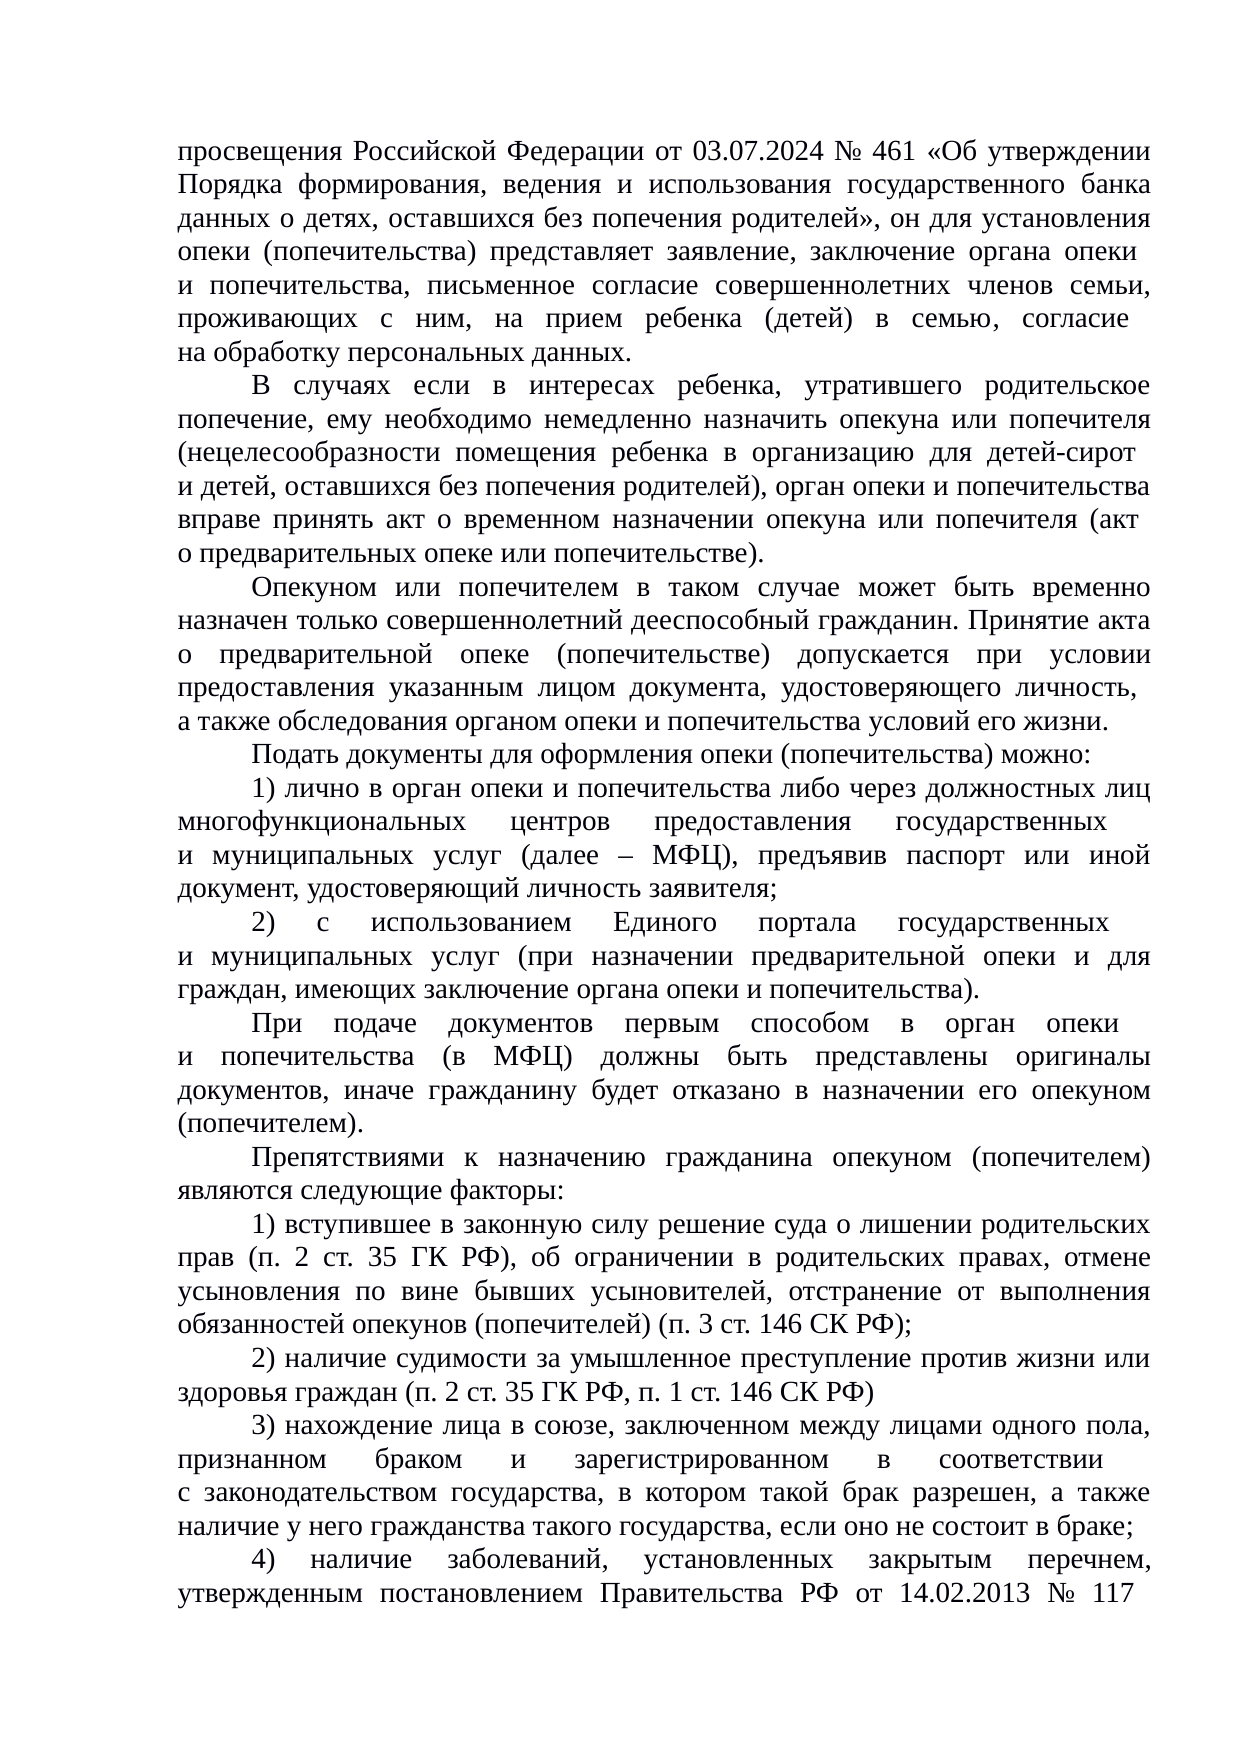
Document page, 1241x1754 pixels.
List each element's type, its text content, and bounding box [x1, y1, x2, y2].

text При подаче документов первым способом в орган опеки и попечительства (в МФЦ) должны быть представлены оригиналы документов, иначе гражданину будет отказано в назначении его опекуном (попечителем). [177, 1005, 1152, 1139]
text Опекуном или попечителем в таком случае может быть временно назначен только совершеннолетний дееспособный гражданин. Принятие акта о предварительной опеке (попечительстве) допускается при условии предоставления указанным лицом документа, удостоверяющего личность, а также обследования органом опеки и попечительства условий его жизни. [177, 569, 1152, 736]
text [177, 1541, 1152, 1608]
text Препятствиями к назначению гражданина опекуном (попечителем) являются следующие факторы: [177, 1139, 1152, 1206]
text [177, 133, 1152, 367]
text 3) нахождение лица в союзе, заключенном между лицами одного пола, признанном браком и зарегистрированном в соответствии с законодательством государства, в котором такой брак разрешен, а также наличие у него гражданства такого государства, если оно не состоит в браке; [177, 1407, 1152, 1541]
text Подать документы для оформления опеки (попечительства) можно: [177, 736, 1152, 770]
text 1) лично в орган опеки и попечительства либо через должностных лиц многофункциональных центров предоставления государственных и муниципальных услуг (далее – МФЦ), предъявив паспорт или иной документ, удостоверяющий личность заявителя; [177, 770, 1152, 904]
text 2) с использованием Единого портала государственных и муниципальных услуг (при назначении предварительной опеки и для граждан, имеющих заключение органа опеки и попечительства). [177, 904, 1152, 1005]
text 2) наличие судимости за умышленное преступление против жизни или здоровья граждан (п. 2 ст. 35 ГК РФ, п. 1 ст. 146 СК РФ) [177, 1340, 1152, 1407]
text В случаях если в интересах ребенка, утратившего родительское попечение, ему необходимо немедленно назначить опекуна или попечителя (нецелесообразности помещения ребенка в организацию для детей-сирот и детей, оставшихся без попечения родителей), орган опеки и попечительства вправе принять акт о временном назначении опекуна или попечителя (акт о предварительных опеке или попечительстве). [177, 367, 1152, 569]
text 1) вступившее в законную силу решение суда о лишении родительских прав (п. 2 ст. 35 ГК РФ), об ограничении в родительских правах, отмене усыновления по вине бывших усыновителей, отстранение от выполнения обязанностей опекунов (попечителей) (п. 3 ст. 146 СК РФ); [177, 1206, 1152, 1340]
